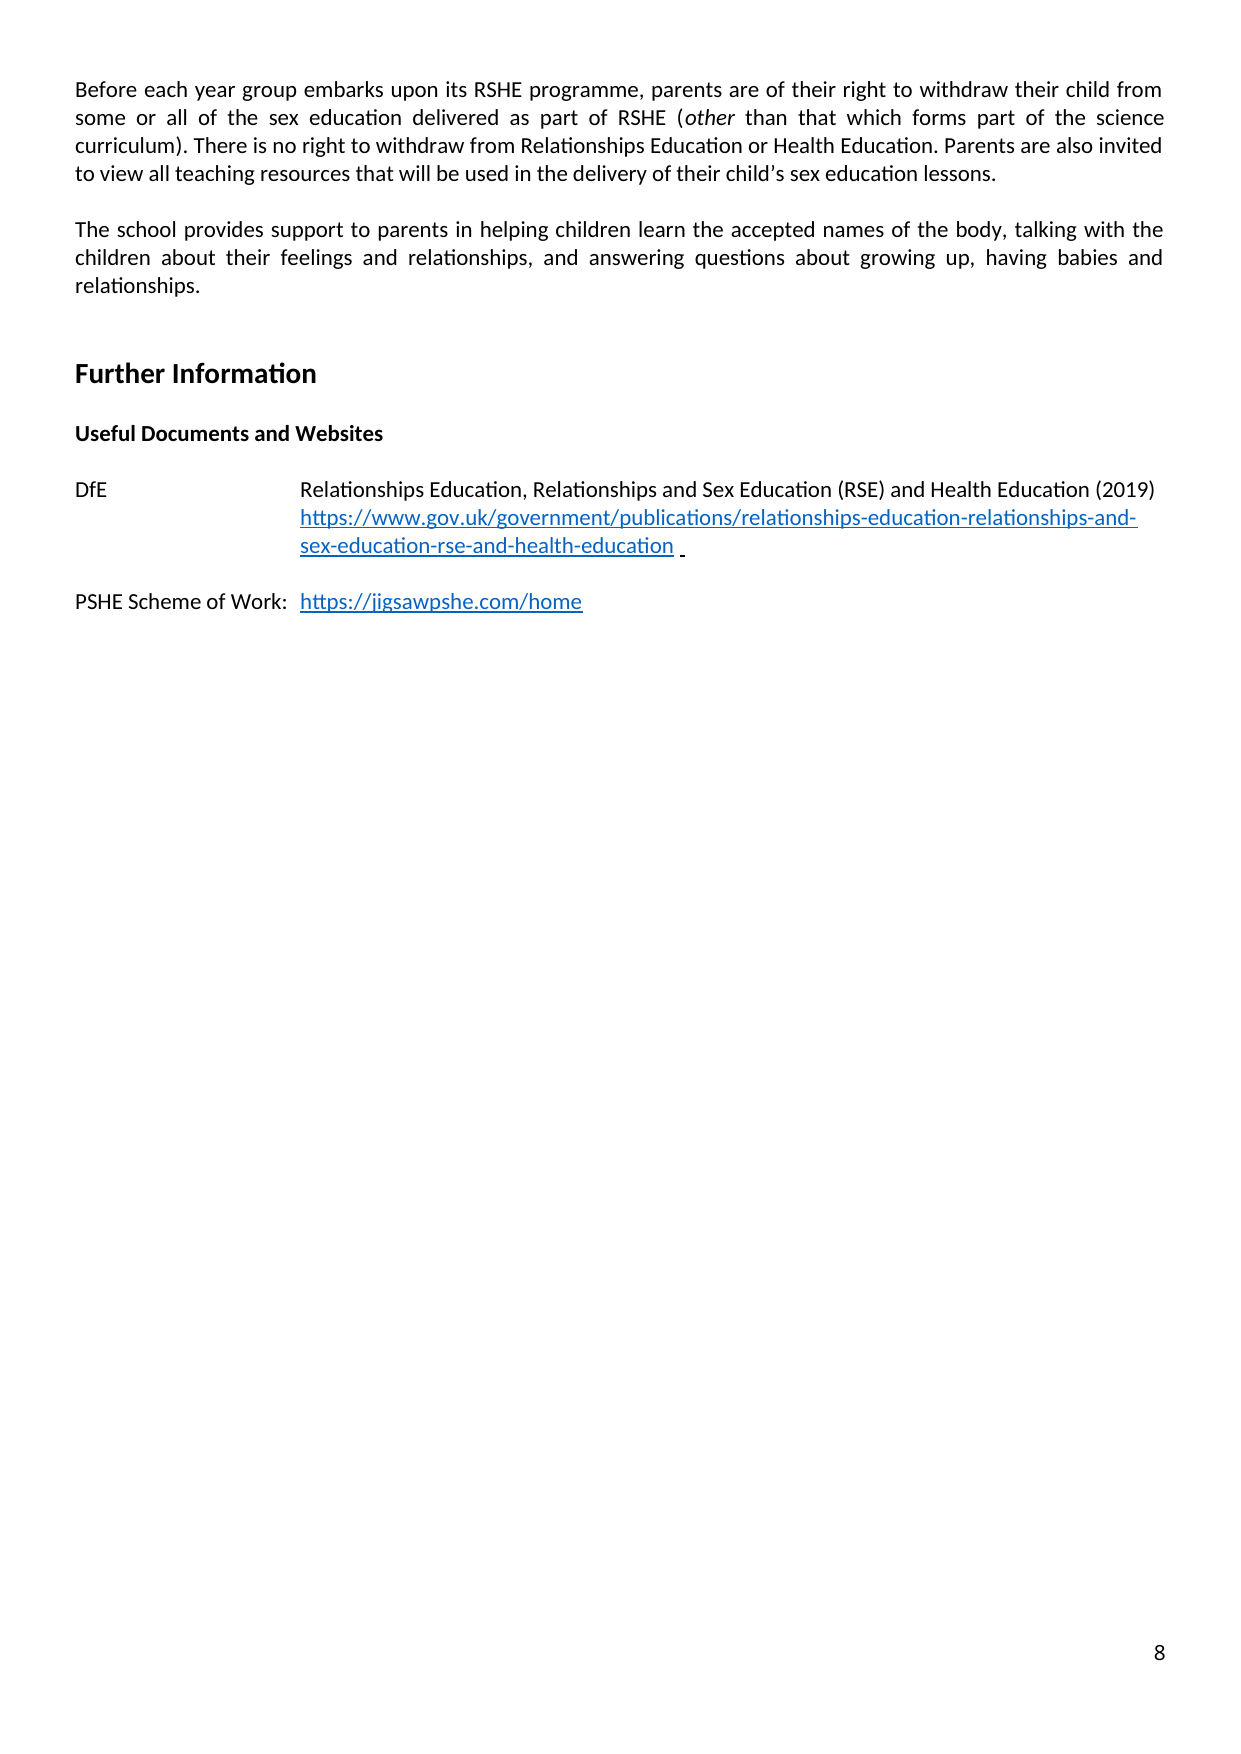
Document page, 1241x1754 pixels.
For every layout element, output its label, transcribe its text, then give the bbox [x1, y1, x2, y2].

text PSHE Scheme of Work: https://jigsawpshe.com/home [75, 587, 1165, 615]
text https://www.gov.uk/government/publications/relationships-education-relationships-and-sex-education-rse-and-health-education [300, 503, 1165, 559]
text The school provides support to parents in helping children learn the accepted names of the body, talking with the children about their feelings and relationships, and answering questions about growing up, having babies and relationships. [75, 215, 1165, 299]
text DfE Relationships Education, Relationships and Sex Education (RSE) and Health Education (2019) [75, 475, 1165, 503]
subtitle Further Information [75, 355, 1165, 391]
text Useful Documents and Websites [75, 419, 1165, 447]
text Before each year group embarks upon its RSHE programme, parents are of their right to withdraw their child from some or all of the sex education delivered as part of RSHE (other than that which forms part of the science curriculum). There is no right to withdraw from Relationships Education or Health Education. Parents are also invited to view all teaching resources that will be used in the delivery of their child’s sex education lessons. [75, 75, 1165, 187]
